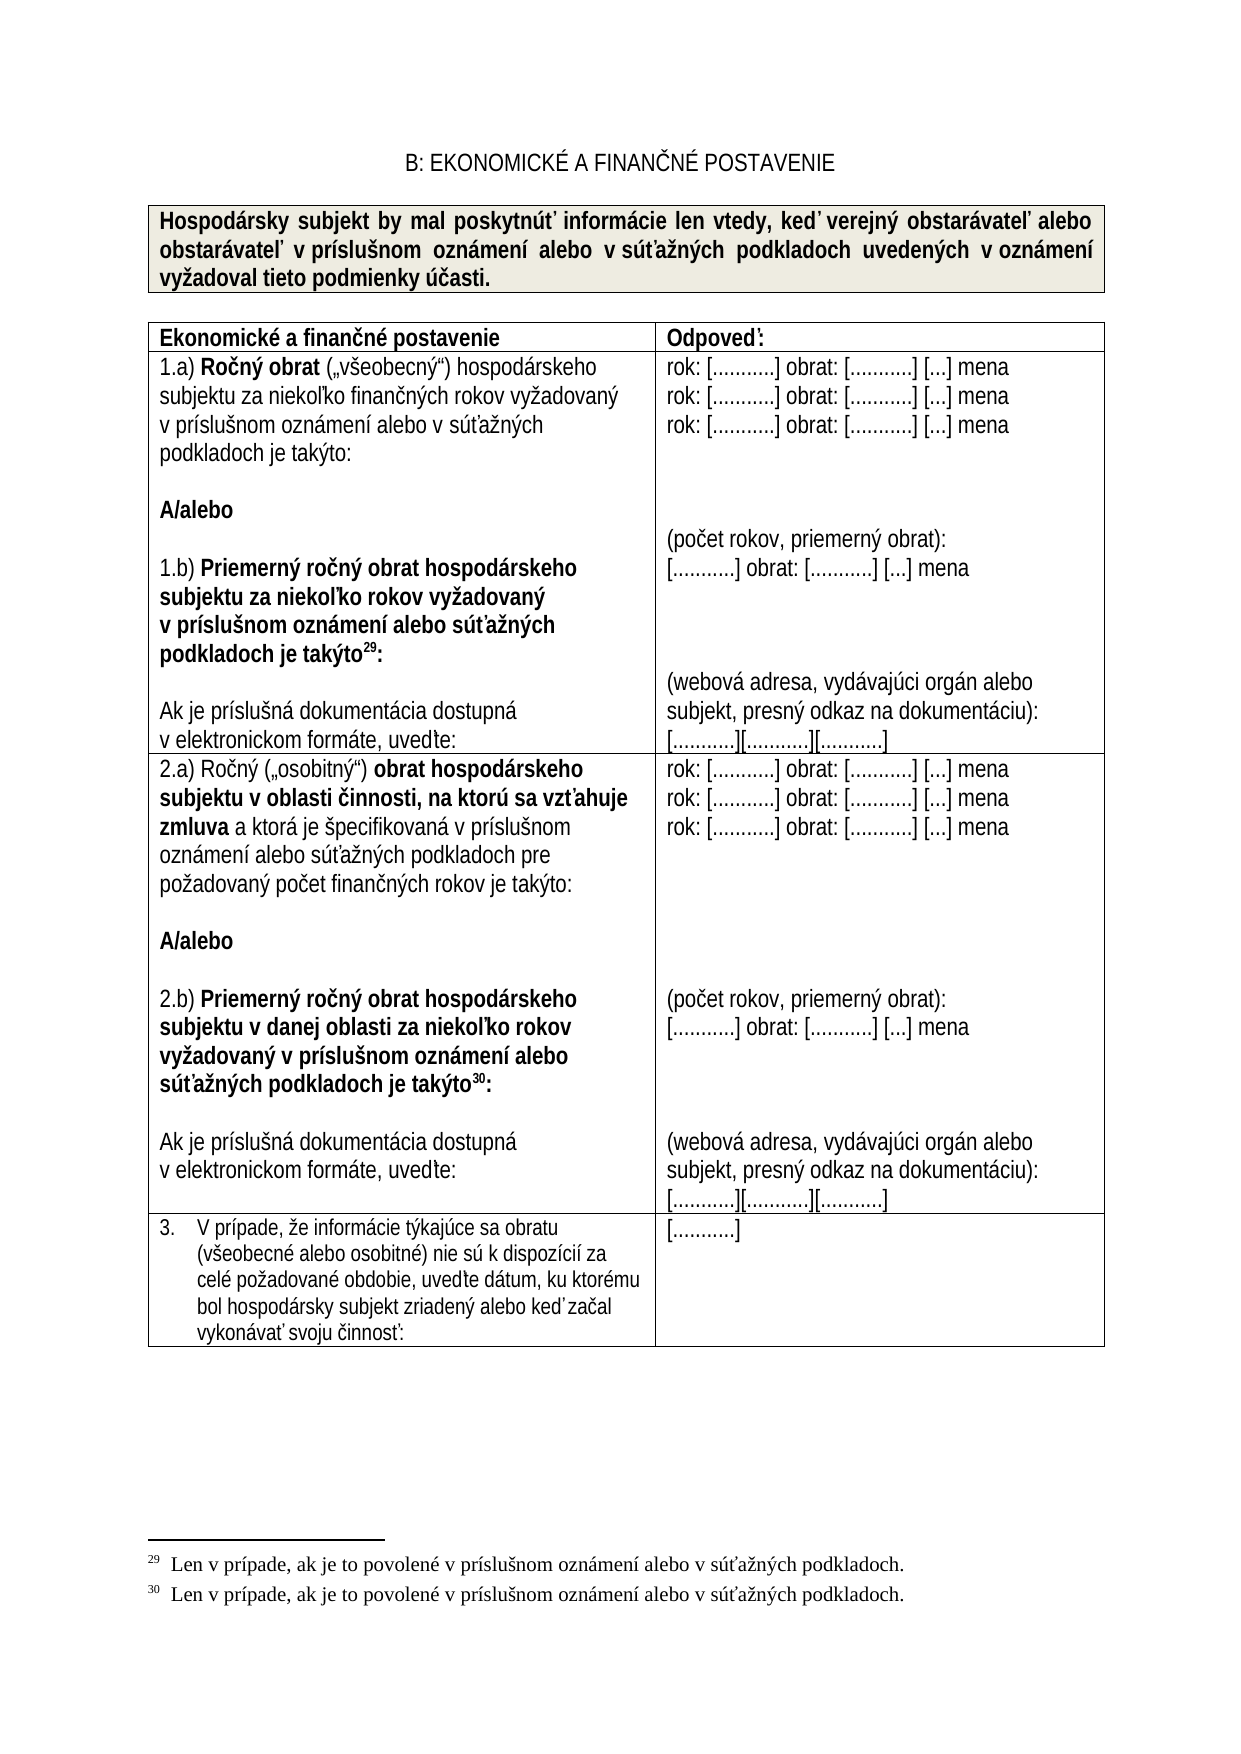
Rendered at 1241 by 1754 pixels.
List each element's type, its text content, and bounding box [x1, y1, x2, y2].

text B: EKONOMICKÉ A FINANČNÉ POSTAVENIE [148, 148, 1093, 176]
table_header Hospodársky subjekt by mal poskytnúť informácie len vtedy, keď verejný obstarávateľ alebo obstarávateľ v príslušnom oznámení alebo v súťažných podkladoch uvedených v oznámení vyžadoval tieto podmienky účasti. [149, 206, 1104, 292]
table_header Ekonomické a finančné postavenie [149, 323, 655, 351]
table_cell 1.a) Ročný obrat („všeobecný“) hospodárskeho subjektu za niekoľko finančných rokov vyžadovaný v príslušnom oznámení alebo v súťažných podkladoch je takýto: A/alebo 1.b) Priemerný ročný obrat hospodárskeho subjektu za niekoľko rokov vyžadovaný v príslušnom oznámení alebo súťažných podkladoch je takýto: Ak je príslušná dokumentácia dostupná v elektronickom formáte, uveďte: [149, 352, 655, 753]
table_header Odpoveď: [656, 323, 1104, 351]
table_cell rok: [...........] obrat: [...........] [...] mena rok: [...........] obrat: [...........] [...] mena rok: [...........] obrat: [...........] [...] mena (počet rokov, priemerný obrat): [...........] obrat: [...........] [...] mena (webová adresa, vydávajúci orgán alebo subjekt, presný odkaz na dokumentáciu): [...........][...........][...........] [656, 352, 1104, 753]
table_cell 2.a) Ročný („osobitný“) obrat hospodárskeho subjektu v oblasti činnosti, na ktorú sa vzťahuje zmluva a ktorá je špecifikovaná v príslušnom oznámení alebo súťažných podkladoch pre požadovaný počet finančných rokov je takýto: A/alebo 2.b) Priemerný ročný obrat hospodárskeho subjektu v danej oblasti za niekoľko rokov vyžadovaný v príslušnom oznámení alebo súťažných podkladoch je takýto: Ak je príslušná dokumentácia dostupná v elektronickom formáte, uveďte: [149, 754, 655, 1213]
table_cell rok: [...........] obrat: [...........] [...] mena rok: [...........] obrat: [...........] [...] mena rok: [...........] obrat: [...........] [...] mena (počet rokov, priemerný obrat): [...........] obrat: [...........] [...] mena (webová adresa, vydávajúci orgán alebo subjekt, presný odkaz na dokumentáciu): [...........][...........][...........] [656, 754, 1104, 1213]
table_cell V prípade, že informácie týkajúce sa obratu (všeobecné alebo osobitné) nie sú k dispozícií za celé požadované obdobie, uveďte dátum, ku ktorému bol hospodársky subjekt zriadený alebo keď začal vykonávať svoju činnosť: [149, 1214, 655, 1346]
table_cell [...........] [656, 1214, 1104, 1346]
